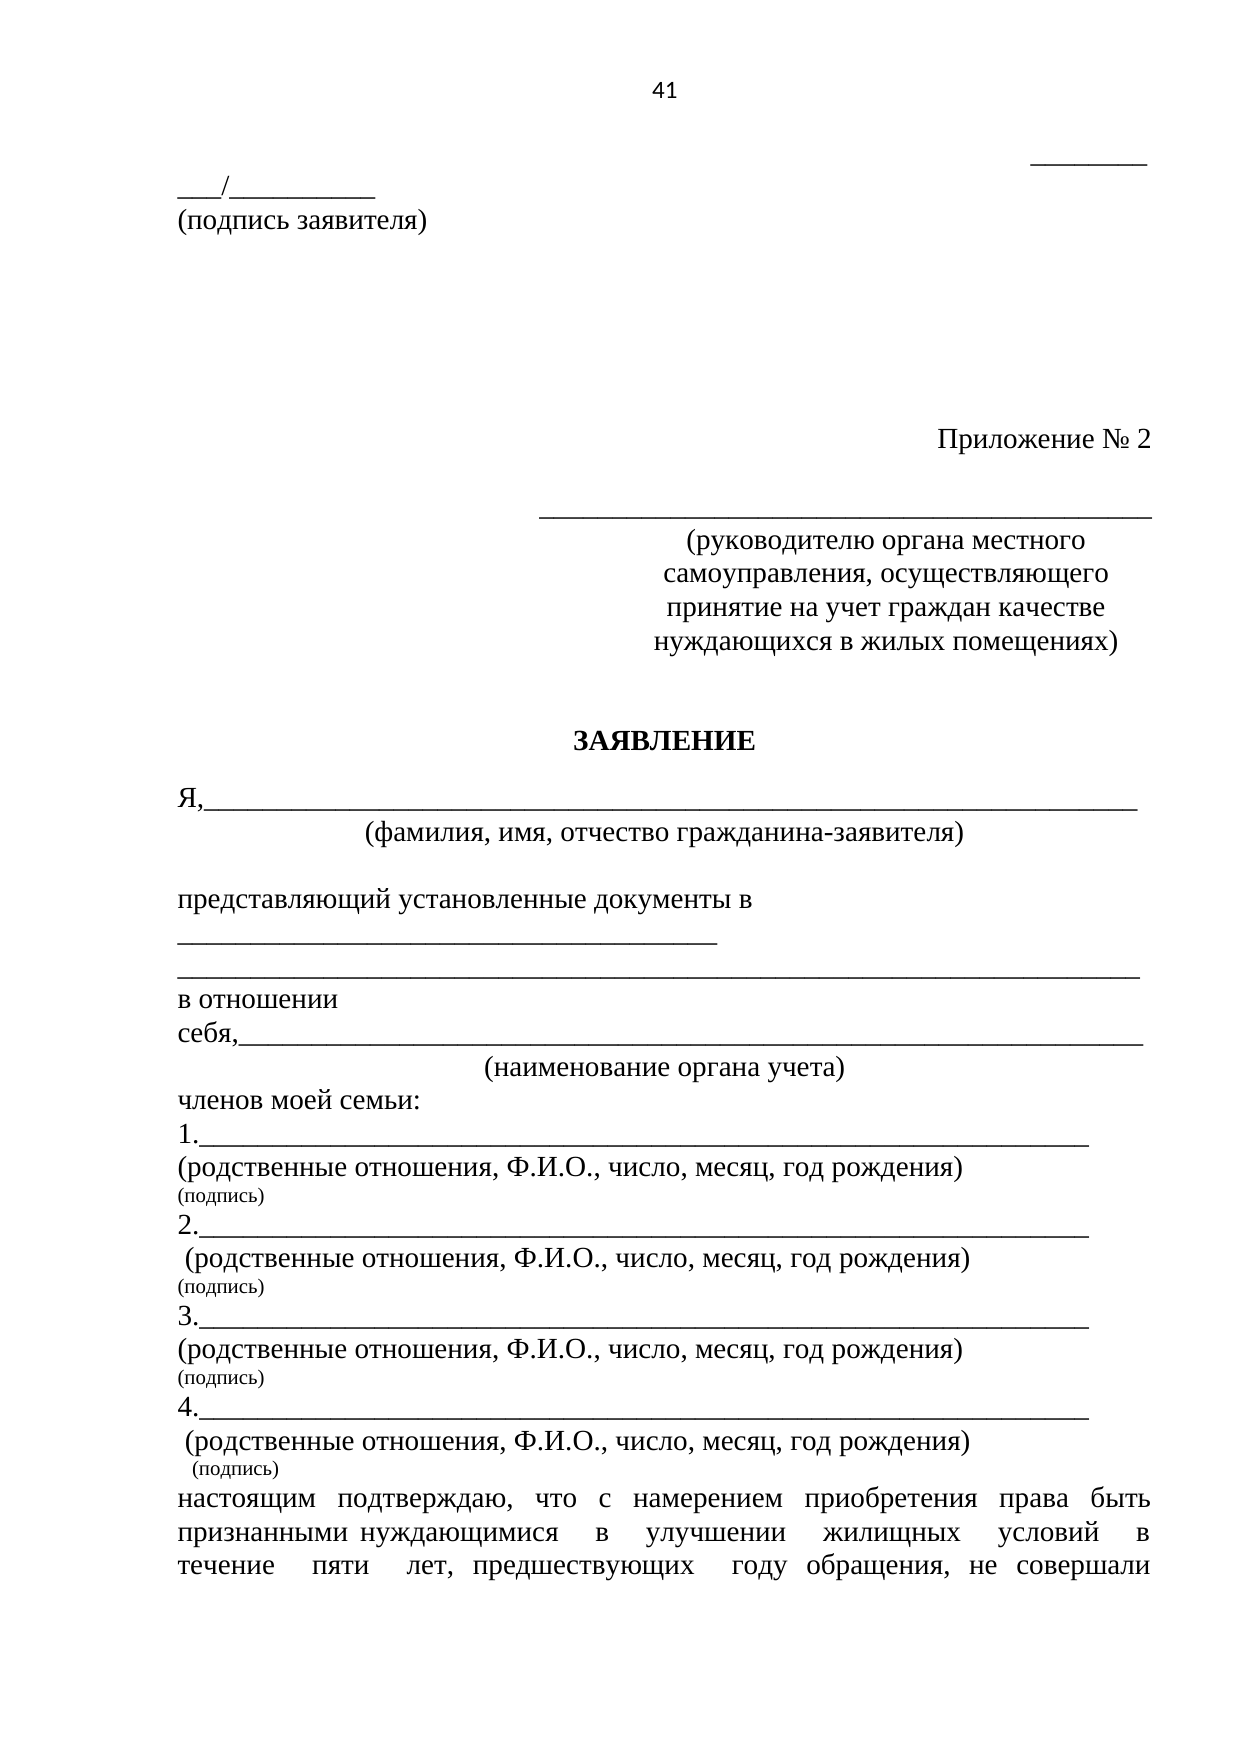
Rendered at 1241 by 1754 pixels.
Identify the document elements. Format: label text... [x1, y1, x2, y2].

text 1._____________________________________________________________ [177, 1116, 1152, 1149]
text ___________/__________ [177, 135, 1152, 202]
text Приложение № 2 [177, 421, 1152, 455]
text (подпись) [177, 1456, 1152, 1480]
text представляющий установленные документы в _____________________________________ [177, 881, 1152, 948]
text __________________________________________ [177, 488, 1152, 522]
text (подпись заявителя) [177, 202, 1152, 236]
text 3._____________________________________________________________ (родственные отношения, Ф.И.О., число, месяц, год рождения) (подпись) [177, 1298, 1152, 1389]
text ЗАЯВЛЕНИЕ [177, 723, 1152, 757]
text членов моей семьи: [177, 1082, 1152, 1116]
text 4._____________________________________________________________ [177, 1389, 1152, 1423]
text (фамилия, имя, отчество гражданина-заявителя) [177, 814, 1152, 847]
text Я,________________________________________________________________ [177, 757, 1152, 814]
text (наименование органа учета) [177, 1049, 1152, 1082]
text __________________________________________________________________в отношении себя,______________________________________________________________ [177, 948, 1152, 1049]
text (родственные отношения, Ф.И.О., число, месяц, год рождения) (подпись) [177, 1149, 1152, 1207]
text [177, 1480, 1152, 1581]
text (родственные отношения, Ф.И.О., число, месяц, год рождения) (подпись) [177, 1241, 1152, 1298]
text (родственные отношения, Ф.И.О., число, месяц, год рождения) [177, 1423, 1152, 1456]
text 2._____________________________________________________________ [177, 1207, 1152, 1241]
text (руководителю органа местного самоуправления, осуществляющего принятие на учет граждан качестве нуждающихся в жилых помещениях) [620, 522, 1152, 656]
